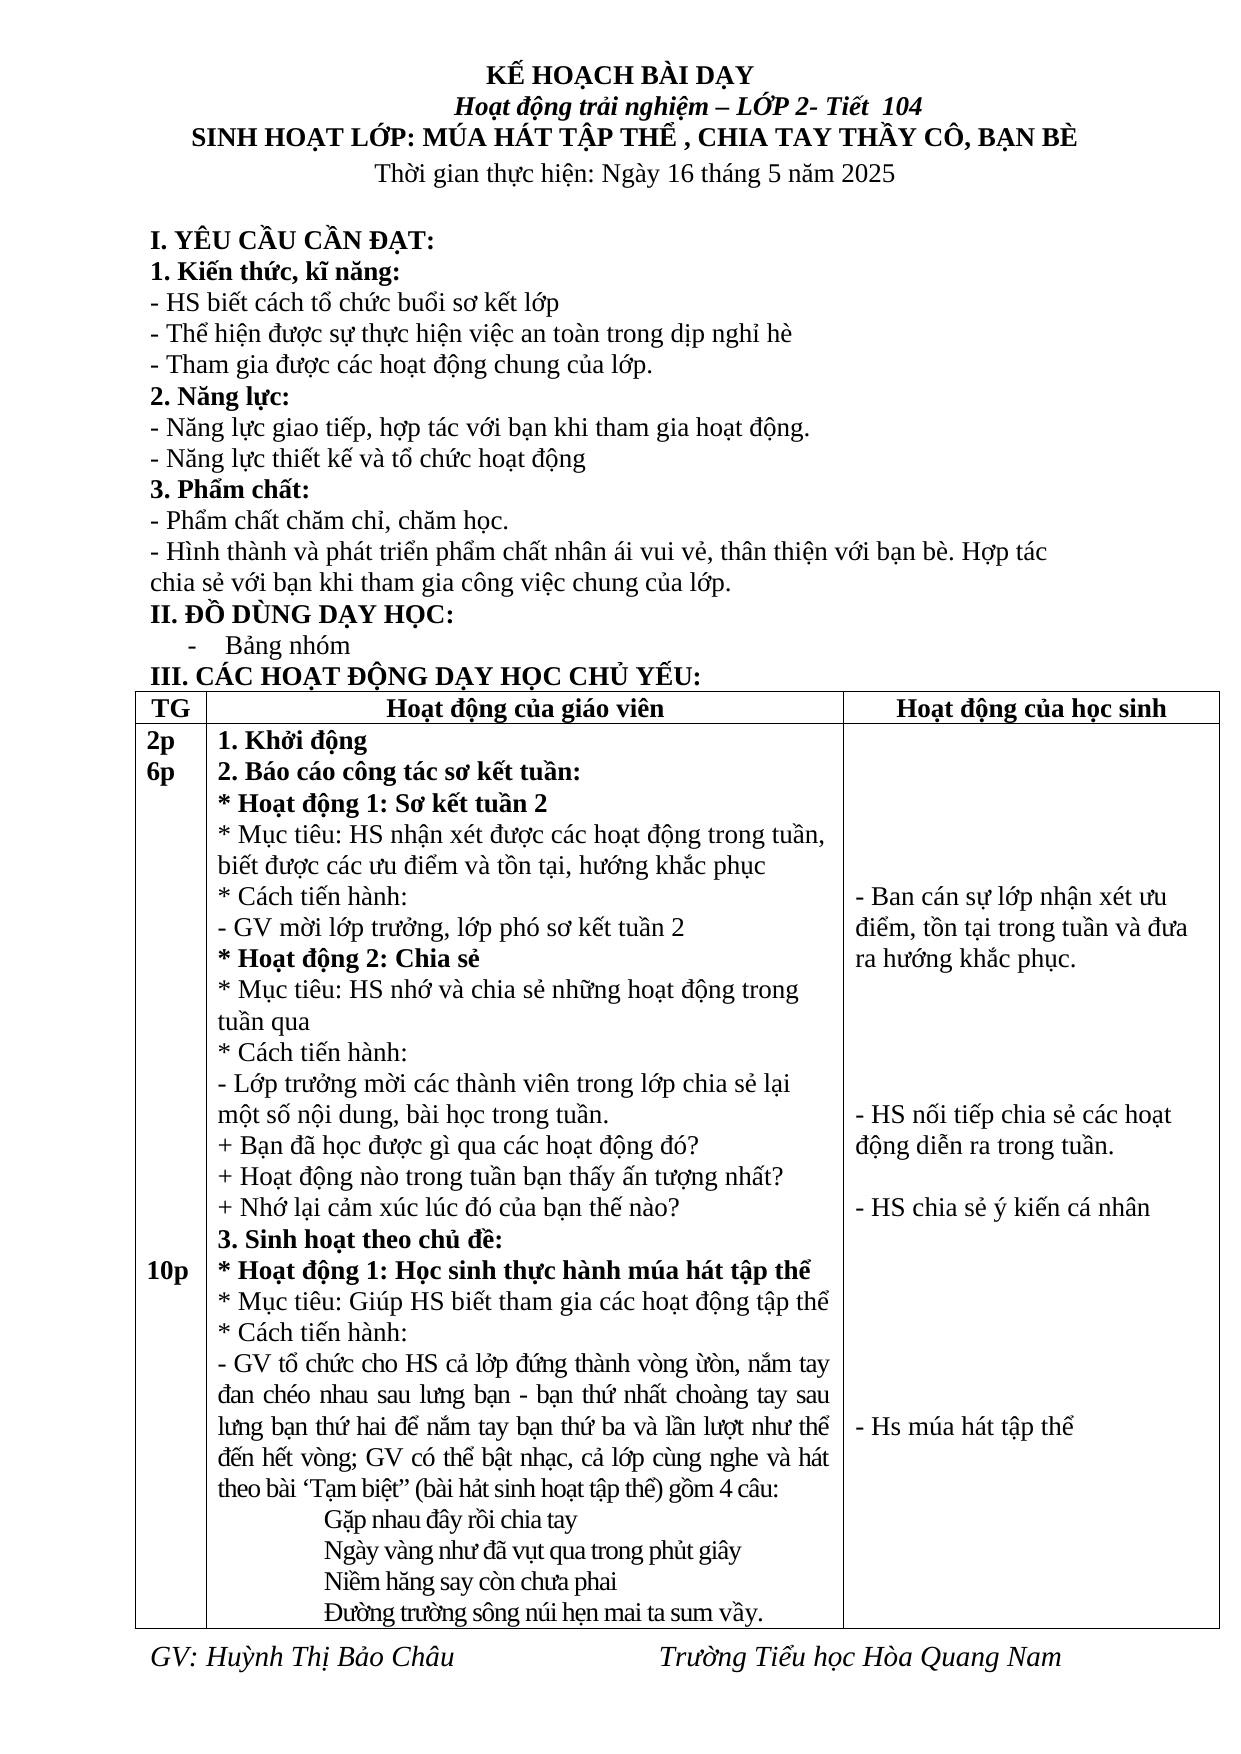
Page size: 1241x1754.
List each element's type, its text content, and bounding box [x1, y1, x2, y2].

text I. YÊU CẦU CẦN ĐẠT: [150, 224, 1090, 255]
text - Năng lực giao tiếp, hợp tác với bạn khi tham gia hoạt động. [150, 411, 1090, 442]
text - HS biết cách tổ chức buổi sơ kết lớp [150, 286, 1090, 317]
text - Thể hiện được sự thực hiện việc an toàn trong dịp nghỉ hè [150, 317, 1090, 348]
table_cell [844, 724, 1219, 1628]
text SINH HOẠT LỚP: MÚA HÁT TẬP THỂ , CHIA TAY THẦY CÔ, BẠN BÈ [179, 121, 1090, 152]
text - Phẩm chất chăm chỉ, chăm học. [150, 504, 1090, 535]
text 3. Phẩm chất: [150, 473, 1090, 504]
text - Tham gia được các hoạt động chung của lớp. [150, 348, 1090, 380]
text KẾ HOẠCH BÀI DẠY [150, 59, 1090, 90]
text 1. Kiến thức, kĩ năng: [150, 255, 1090, 286]
text Hoạt động trải nghiệm – LỚP 2- Tiết 104 [150, 90, 1090, 121]
table_header TG [136, 692, 206, 723]
text 2. Năng lực: [150, 380, 1090, 411]
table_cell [207, 724, 843, 1628]
table_header Hoạt động của giáo viên [207, 692, 843, 723]
text III. CÁC HOẠT ĐỘNG DẠY HỌC CHỦ YẾU: [150, 660, 1090, 691]
table_cell 2p 6p 10p 2P [136, 724, 206, 1628]
text II. ĐỒ DÙNG DẠY HỌC: [150, 598, 1090, 629]
text Thời gian thực hiện: Ngày 16 tháng 5 năm 2025 [179, 157, 1090, 188]
text - Hình thành và phát triển phẩm chất nhân ái vui vẻ, thân thiện với bạn bè. Hợp tác chia sẻ với bạn khi tham gia công việc chung của lớp. [150, 535, 1090, 598]
list Bảng nhóm [187, 629, 1090, 660]
table_header Hoạt động của học sinh [844, 692, 1219, 723]
text - Năng lực thiết kế và tổ chức hoạt động [150, 442, 1090, 473]
